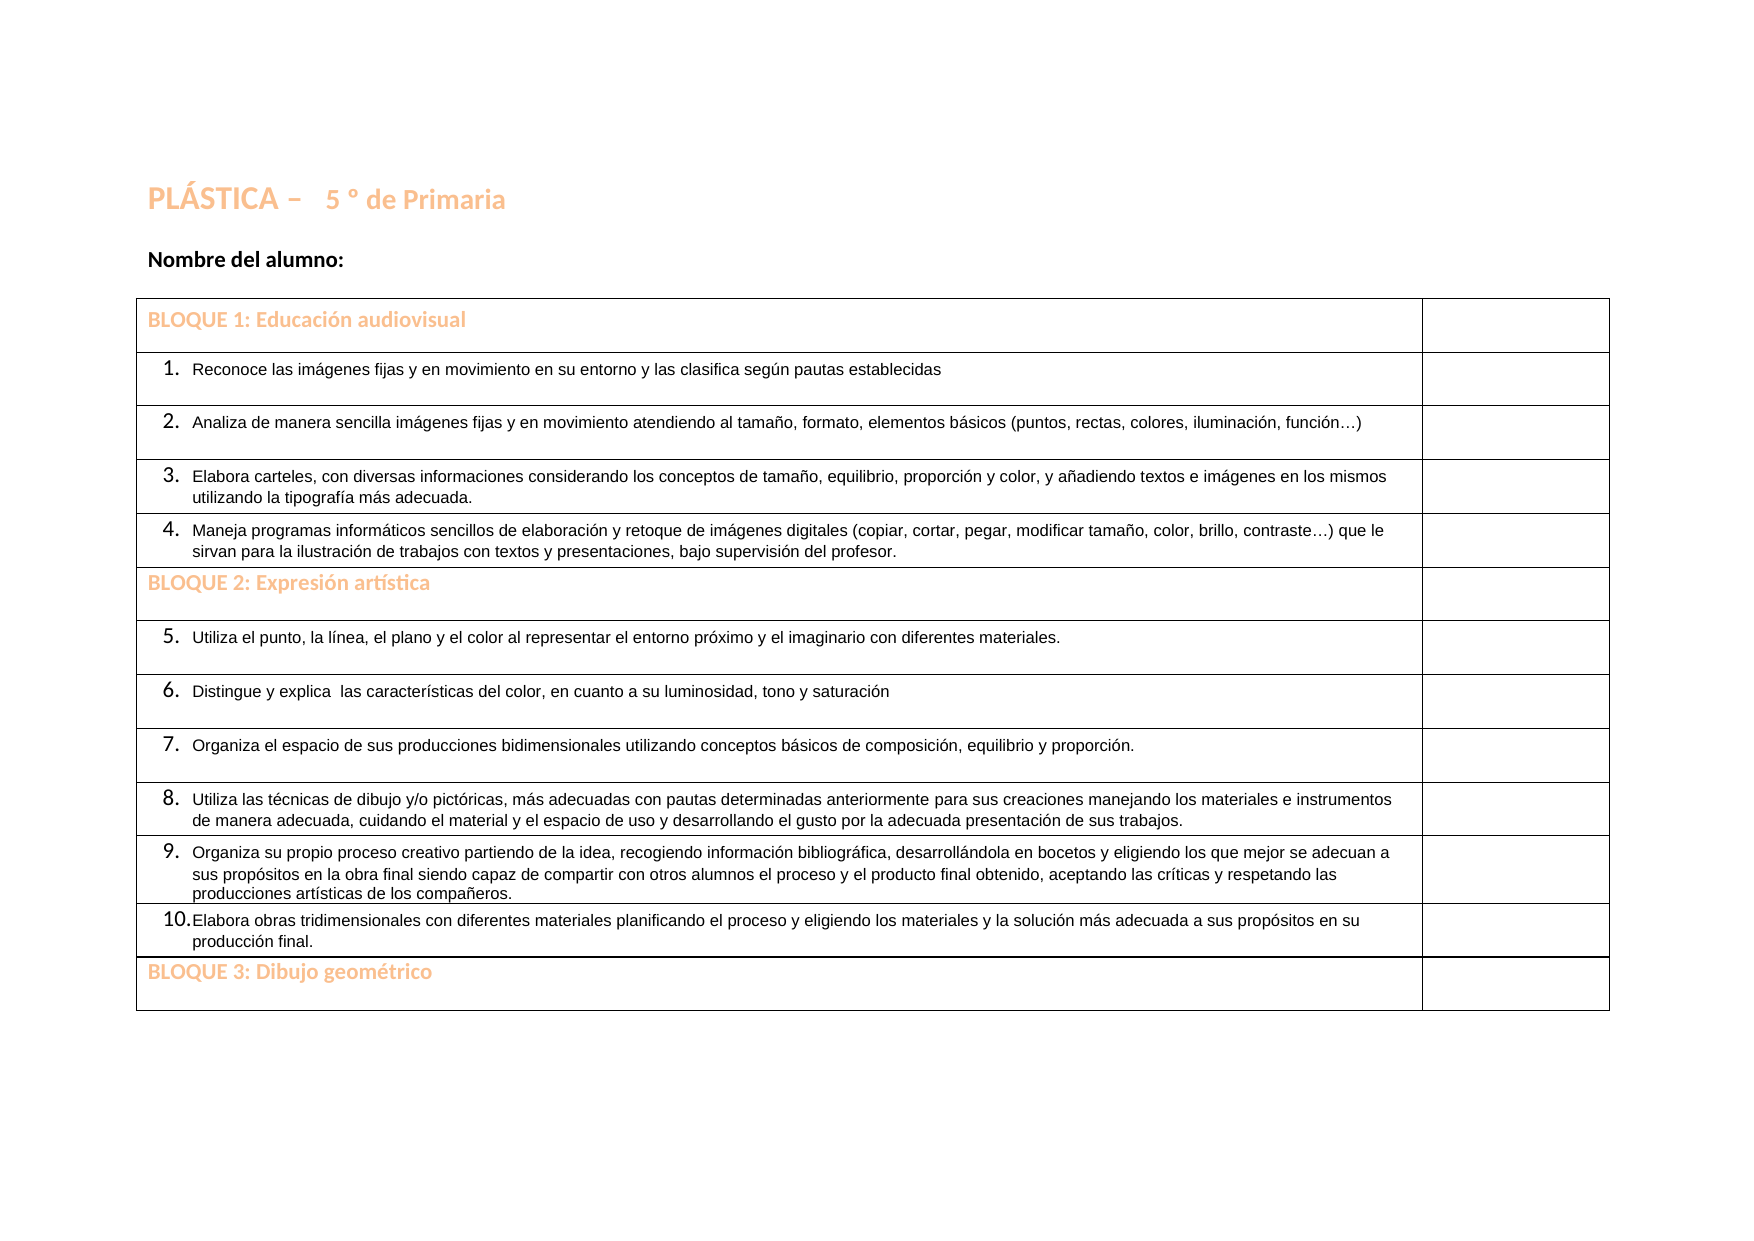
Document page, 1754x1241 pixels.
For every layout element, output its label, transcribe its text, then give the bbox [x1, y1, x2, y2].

table_cell [1423, 783, 1609, 835]
table_cell BLOQUE 3: Dibujo geométrico [137, 958, 1422, 1010]
text Nombre del alumno: [148, 245, 1606, 273]
table_cell [1423, 353, 1609, 405]
table_cell Elabora obras tridimensionales con diferentes materiales planificando el proceso y eligiendo los materiales y la solución más adecuada a sus propósitos en su producción final. [137, 904, 1422, 956]
table_cell [1423, 621, 1609, 674]
table_cell Utiliza el punto, la línea, el plano y el color al representar el entorno próximo y el imaginario con diferentes materiales. [137, 621, 1422, 674]
table_cell Organiza su propio proceso creativo partiendo de la idea, recogiendo información bibliográfica, desarrollándola en bocetos y eligiendo los que mejor se adecuan a sus propósitos en la obra final siendo capaz de compartir con otros alumnos el proceso y el producto final obtenido, aceptando las críticas y respetando las producciones artísticas de los compañeros. [137, 836, 1422, 903]
table_cell BLOQUE 2: Expresión artística [137, 568, 1422, 620]
table_cell Maneja programas informáticos sencillos de elaboración y retoque de imágenes digitales (copiar, cortar, pegar, modificar tamaño, color, brillo, contraste…) que le sirvan para la ilustración de trabajos con textos y presentaciones, bajo supervisión del profesor. [137, 514, 1422, 567]
table_header BLOQUE 1: Educación audiovisual [137, 299, 1422, 352]
table_cell [1423, 406, 1609, 459]
table_cell [1423, 729, 1609, 782]
text PLÁSTICA – 5 º de Primaria [148, 177, 1606, 218]
table_cell Analiza de manera sencilla imágenes fijas y en movimiento atendiendo al tamaño, formato, elementos básicos (puntos, rectas, colores, iluminación, función…) [137, 406, 1422, 459]
table_cell [1423, 904, 1609, 956]
table_cell [1423, 836, 1609, 903]
table_cell Elabora carteles, con diversas informaciones considerando los conceptos de tamaño, equilibrio, proporción y color, y añadiendo textos e imágenes en los mismos utilizando la tipografía más adecuada. [137, 460, 1422, 513]
table_cell Utiliza las técnicas de dibujo y/o pictóricas, más adecuadas con pautas determinadas anteriormente para sus creaciones manejando los materiales e instrumentos de manera adecuada, cuidando el material y el espacio de uso y desarrollando el gusto por la adecuada presentación de sus trabajos. [137, 783, 1422, 835]
table_cell [1423, 958, 1609, 1010]
table_header [1423, 299, 1609, 352]
table_cell [1423, 460, 1609, 513]
table_cell Reconoce las imágenes fijas y en movimiento en su entorno y las clasifica según pautas establecidas [137, 353, 1422, 405]
table_cell [1423, 568, 1609, 620]
table_cell Distingue y explica las características del color, en cuanto a su luminosidad, tono y saturación [137, 675, 1422, 728]
table_cell Organiza el espacio de sus producciones bidimensionales utilizando conceptos básicos de composición, equilibrio y proporción. [137, 729, 1422, 782]
table_cell [1423, 675, 1609, 728]
table_cell [1423, 514, 1609, 567]
